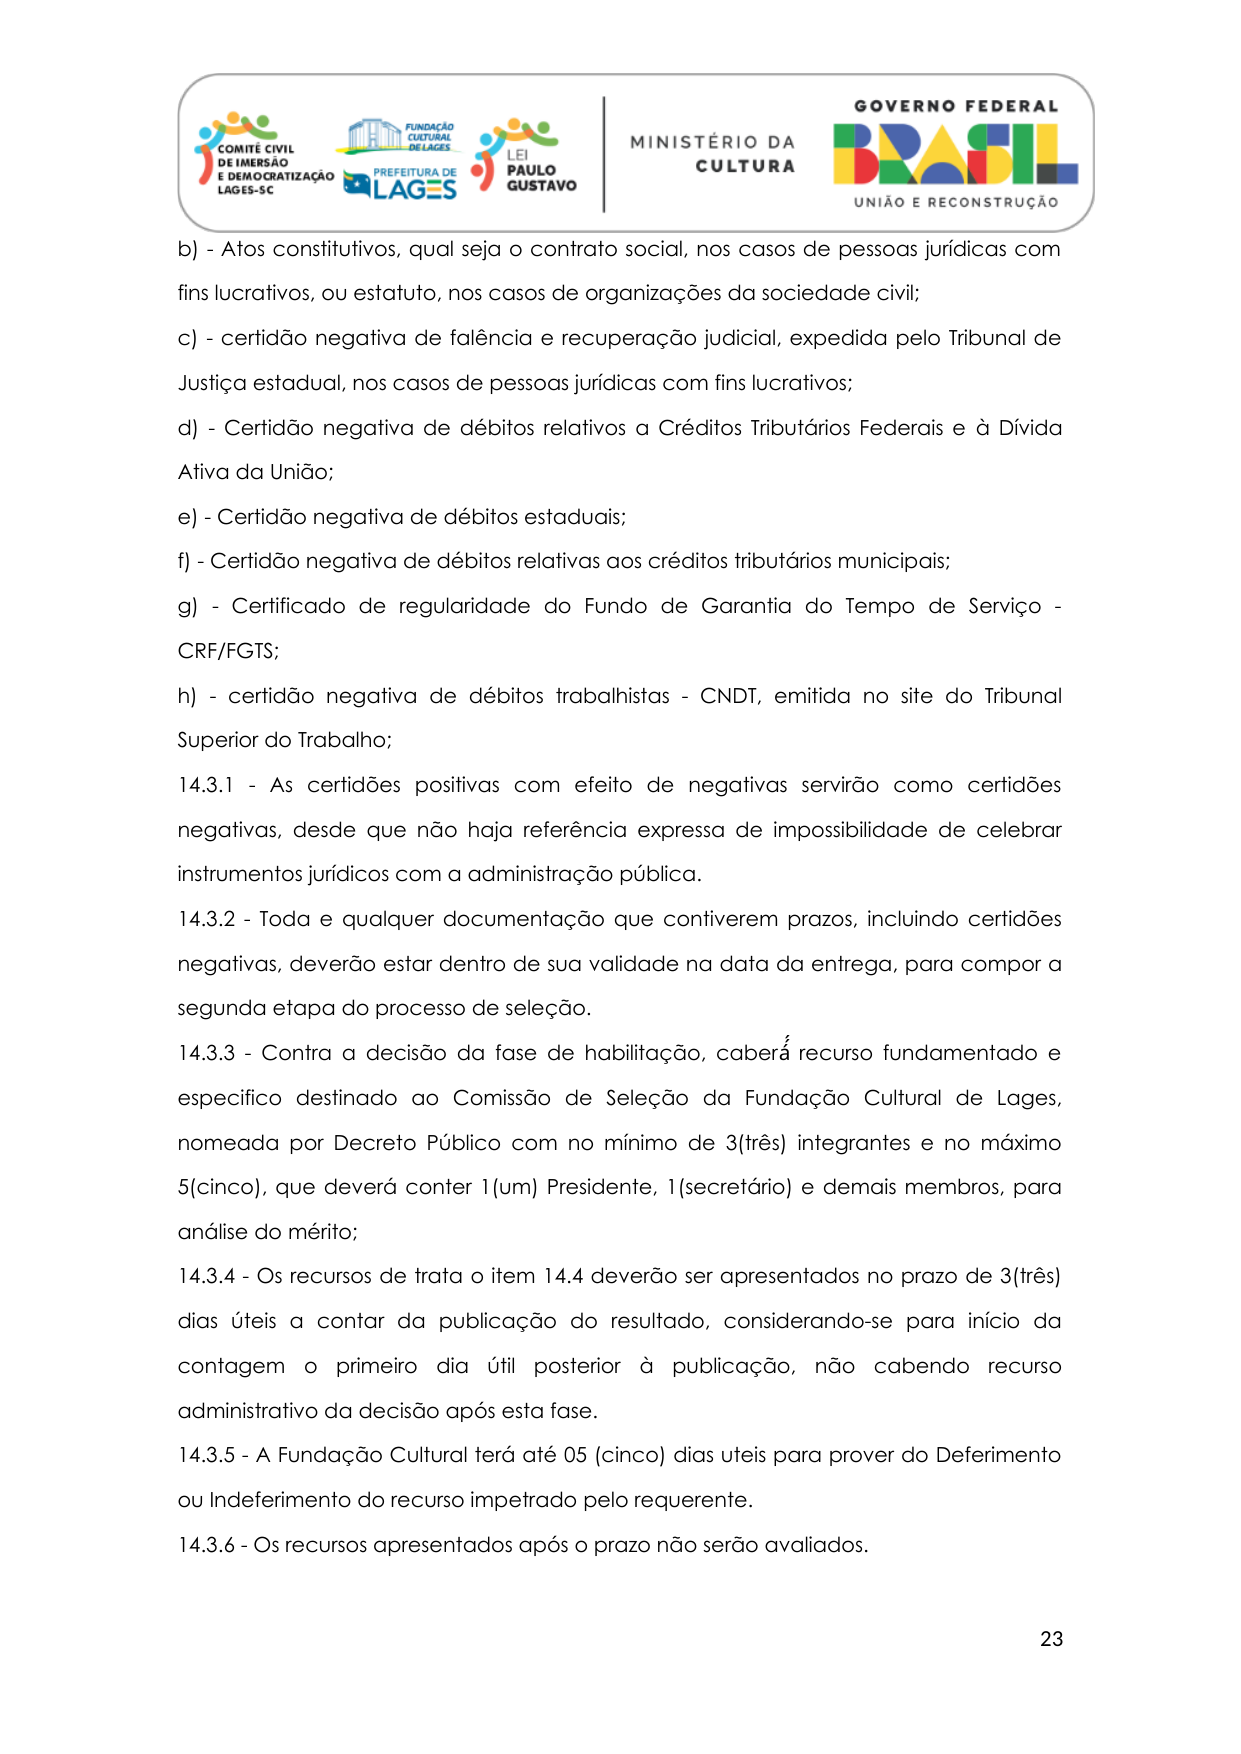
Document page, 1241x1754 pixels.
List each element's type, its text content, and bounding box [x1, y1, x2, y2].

text g) - Certificado de regularidade do Fundo de Garantia do Tempo de Serviço - CRF/FGTS; [177, 590, 1063, 665]
picture [177, 73, 1095, 233]
text c) - certidão negativa de falência e recuperação judicial, expedida pelo Tribunal de Justiça estadual, nos casos de pessoas jurídicas com fins lucrativos; [177, 322, 1063, 397]
text 14.3.5 - A Fundação Cultural terá até 05 (cinco) dias uteis para prover do Deferimento ou Indeferimento do recurso impetrado pelo requerente. [177, 1439, 1063, 1514]
text h) - certidão negativa de débitos trabalhistas - CNDT, emitida no site do Tribunal Superior do Trabalho; [177, 680, 1063, 754]
text b) - Atos constitutivos, qual seja o contrato social, nos casos de pessoas jurídicas com fins lucrativos, ou estatuto, nos casos de organizações da sociedade civil; [177, 233, 1063, 307]
text 14.3.2 - Toda e qualquer documentação que contiverem prazos, incluindo certidões negativas, deverão estar dentro de sua validade na data da entrega, para compor a segunda etapa do processo de seleção. [177, 903, 1063, 1022]
text 14.3.3 - Contra a decisão da fase de habilitação, caberá́́ recurso fundamentado e especifico destinado ao Comissão de Seleção da Fundação Cultural de Lages, nomeada por Decreto Público com no mínimo de 3(três) integrantes e no máximo 5(cinco), que deverá conter 1(um) Presidente, 1(secretário) e demais membros, para análise do mérito; [177, 1037, 1063, 1246]
text d) - Certidão negativa de débitos relativos a Créditos Tributários Federais e à Dívida Ativa da União; [177, 412, 1063, 486]
text 14.3.6 - Os recursos apresentados após o prazo não serão avaliados. [177, 1529, 1063, 1558]
text e) - Certidão negativa de débitos estaduais; [177, 501, 1063, 531]
text 14.3.1 - As certidões positivas com efeito de negativas servirão como certidões negativas, desde que não haja referência expressa de impossibilidade de celebrar instrumentos jurídicos com a administração pública. [177, 769, 1063, 888]
text f) - Certidão negativa de débitos relativas aos créditos tributários municipais; [177, 546, 1063, 575]
text 14.3.4 - Os recursos de trata o item 14.4 deverão ser apresentados no prazo de 3(três) dias úteis a contar da publicação do resultado, considerando-se para início da contagem o primeiro dia útil posterior à publicação, não cabendo recurso administrativo da decisão após esta fase. [177, 1261, 1063, 1424]
